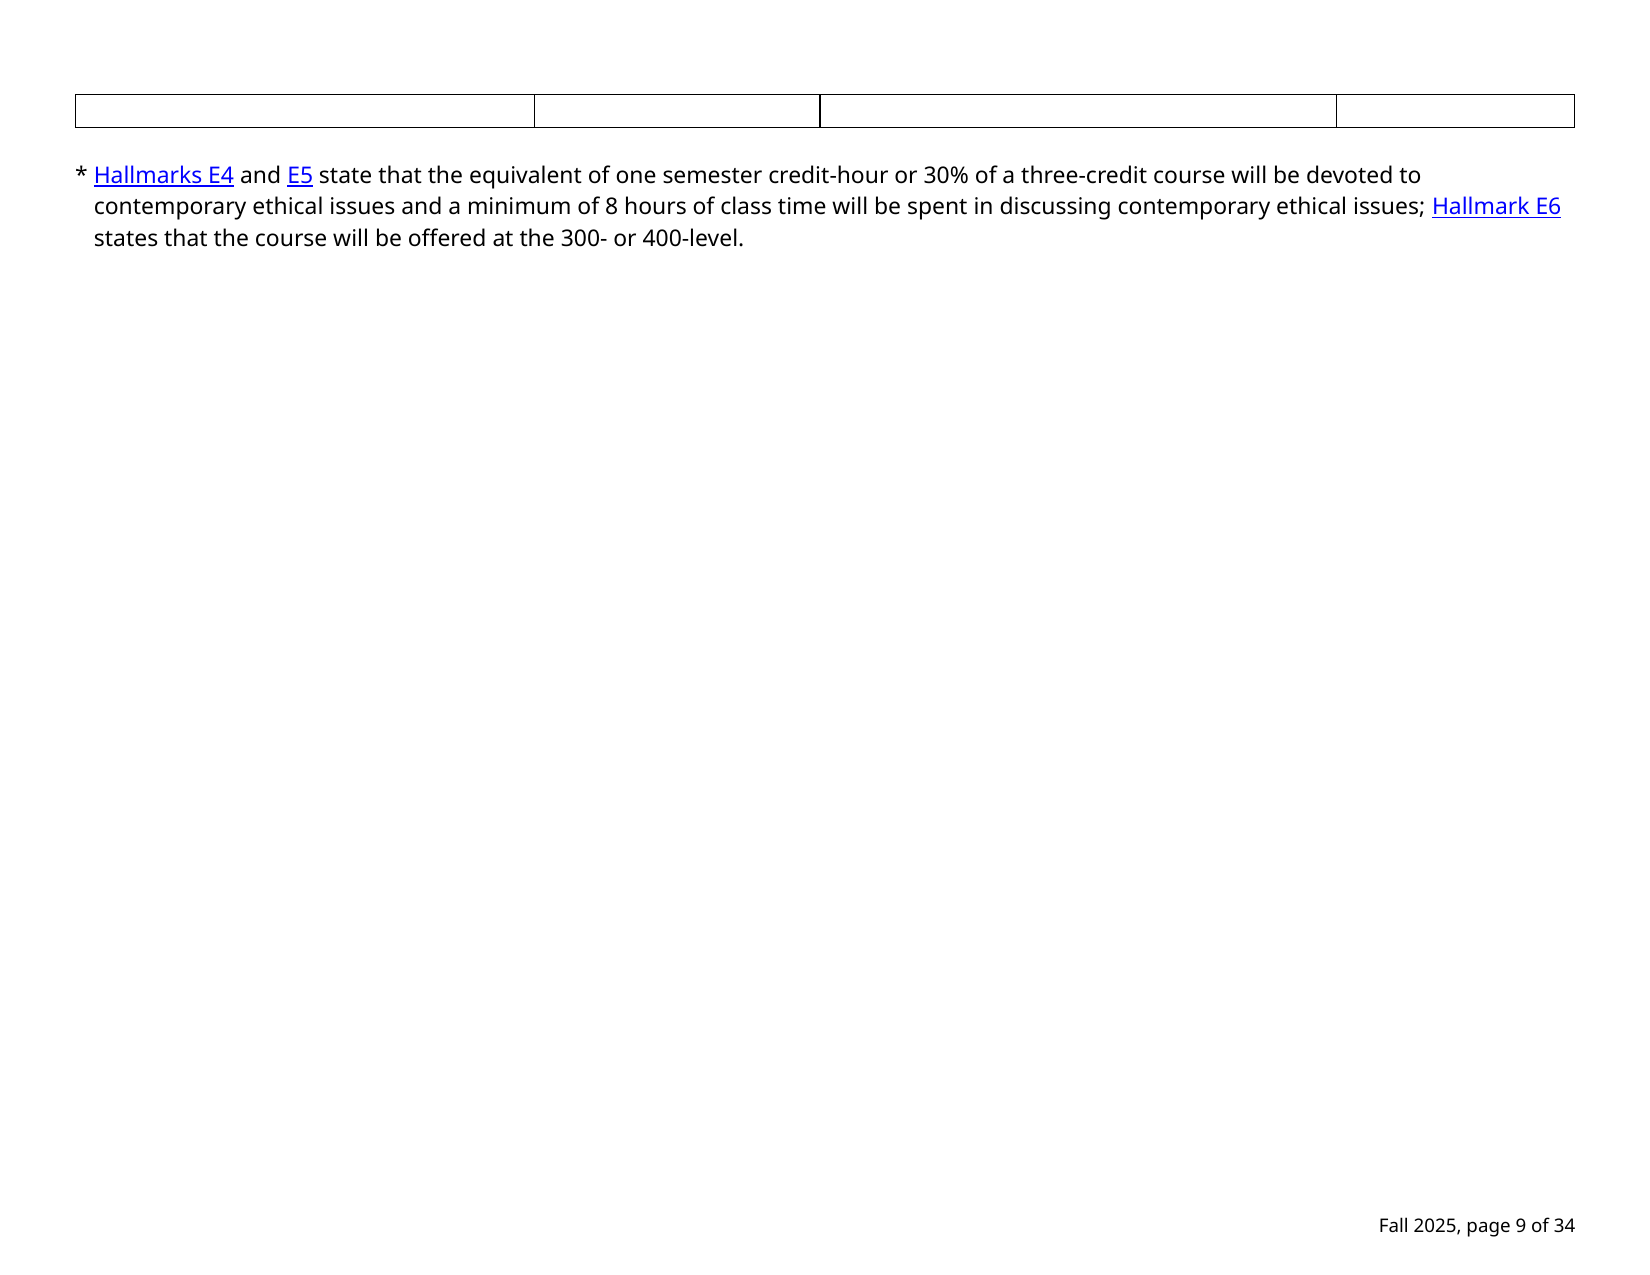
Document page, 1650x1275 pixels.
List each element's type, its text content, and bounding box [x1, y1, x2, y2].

table_cell [535, 95, 819, 127]
text * Hallmarks E4 and E5 state that the equivalent of one semester credit-hour or 30% of a three-credit course will be devoted to contemporary ethical issues and a minimum of 8 hours of class time will be spent in discussing contemporary ethical issues; Hallmark E6 states that the course will be offered at the 300- or 400-level. [75, 159, 1575, 253]
table_cell 6. [76, 95, 534, 127]
table_cell [821, 95, 1336, 127]
table_cell [1337, 95, 1574, 127]
